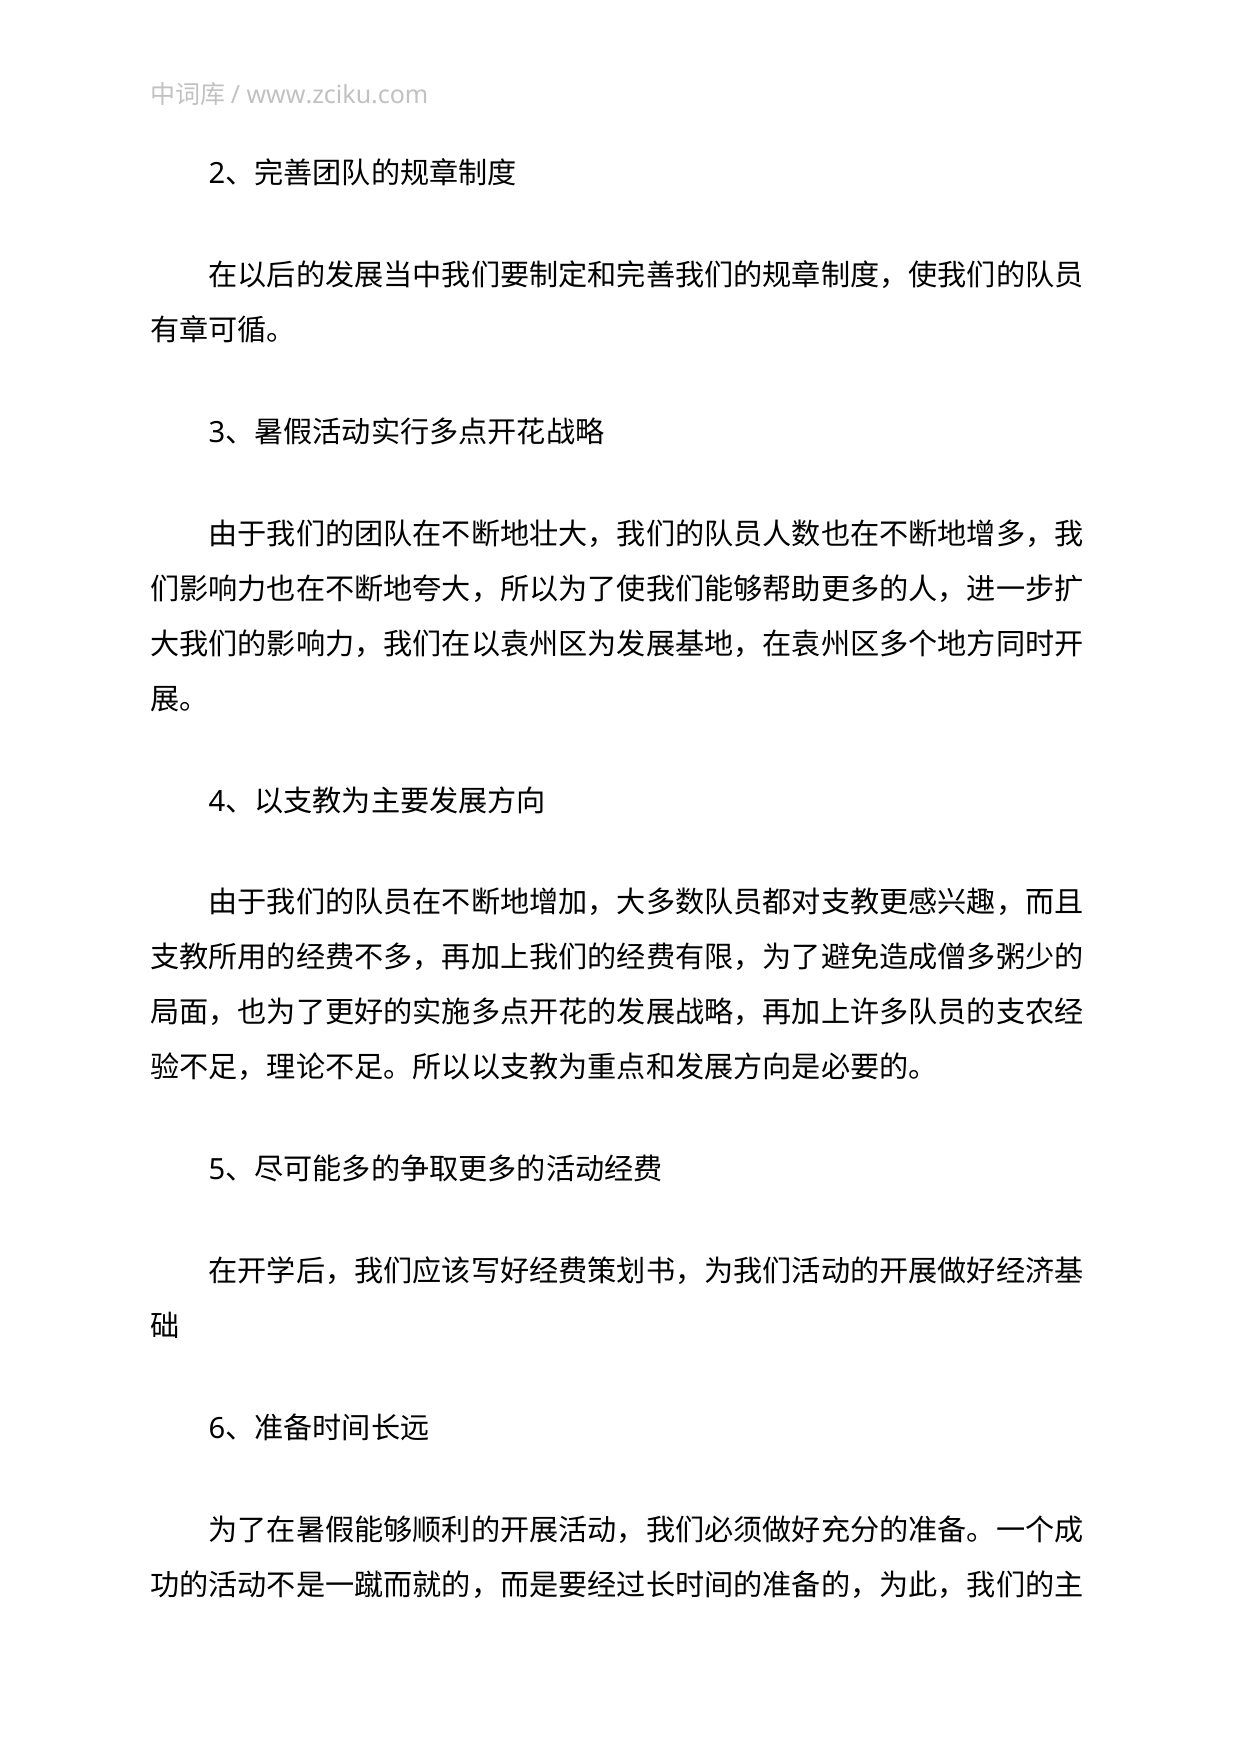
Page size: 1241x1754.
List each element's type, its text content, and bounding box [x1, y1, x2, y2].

text 5、尽可能多的争取更多的活动经费 [150, 1146, 1090, 1188]
text 4、以支教为主要发展方向 [150, 777, 1090, 819]
text 3、暑假活动实行多点开花战略 [150, 409, 1090, 451]
text 由于我们的队员在不断地增加，大多数队员都对支教更感兴趣，而且支教所用的经费不多，再加上我们的经费有限，为了避免造成僧多粥少的局面，也为了更好的实施多点开花的发展战略，再加上许多队员的支农经验不足，理论不足。所以以支教为重点和发展方向是必要的。 [150, 879, 1090, 1086]
text 在以后的发展当中我们要制定和完善我们的规章制度，使我们的队员有章可循。 [150, 252, 1090, 349]
text 6、准备时间长远 [150, 1404, 1090, 1447]
text 由于我们的团队在不断地壮大，我们的队员人数也在不断地增多，我们影响力也在不断地夸大，所以为了使我们能够帮助更多的人，进一步扩大我们的影响力，我们在以袁州区为发展基地，在袁州区多个地方同时开展。 [150, 511, 1090, 718]
text 2、完善团队的规章制度 [150, 150, 1090, 192]
text 在开学后，我们应该写好经费策划书，为我们活动的开展做好经济基础 [150, 1247, 1090, 1345]
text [150, 1506, 1090, 1603]
